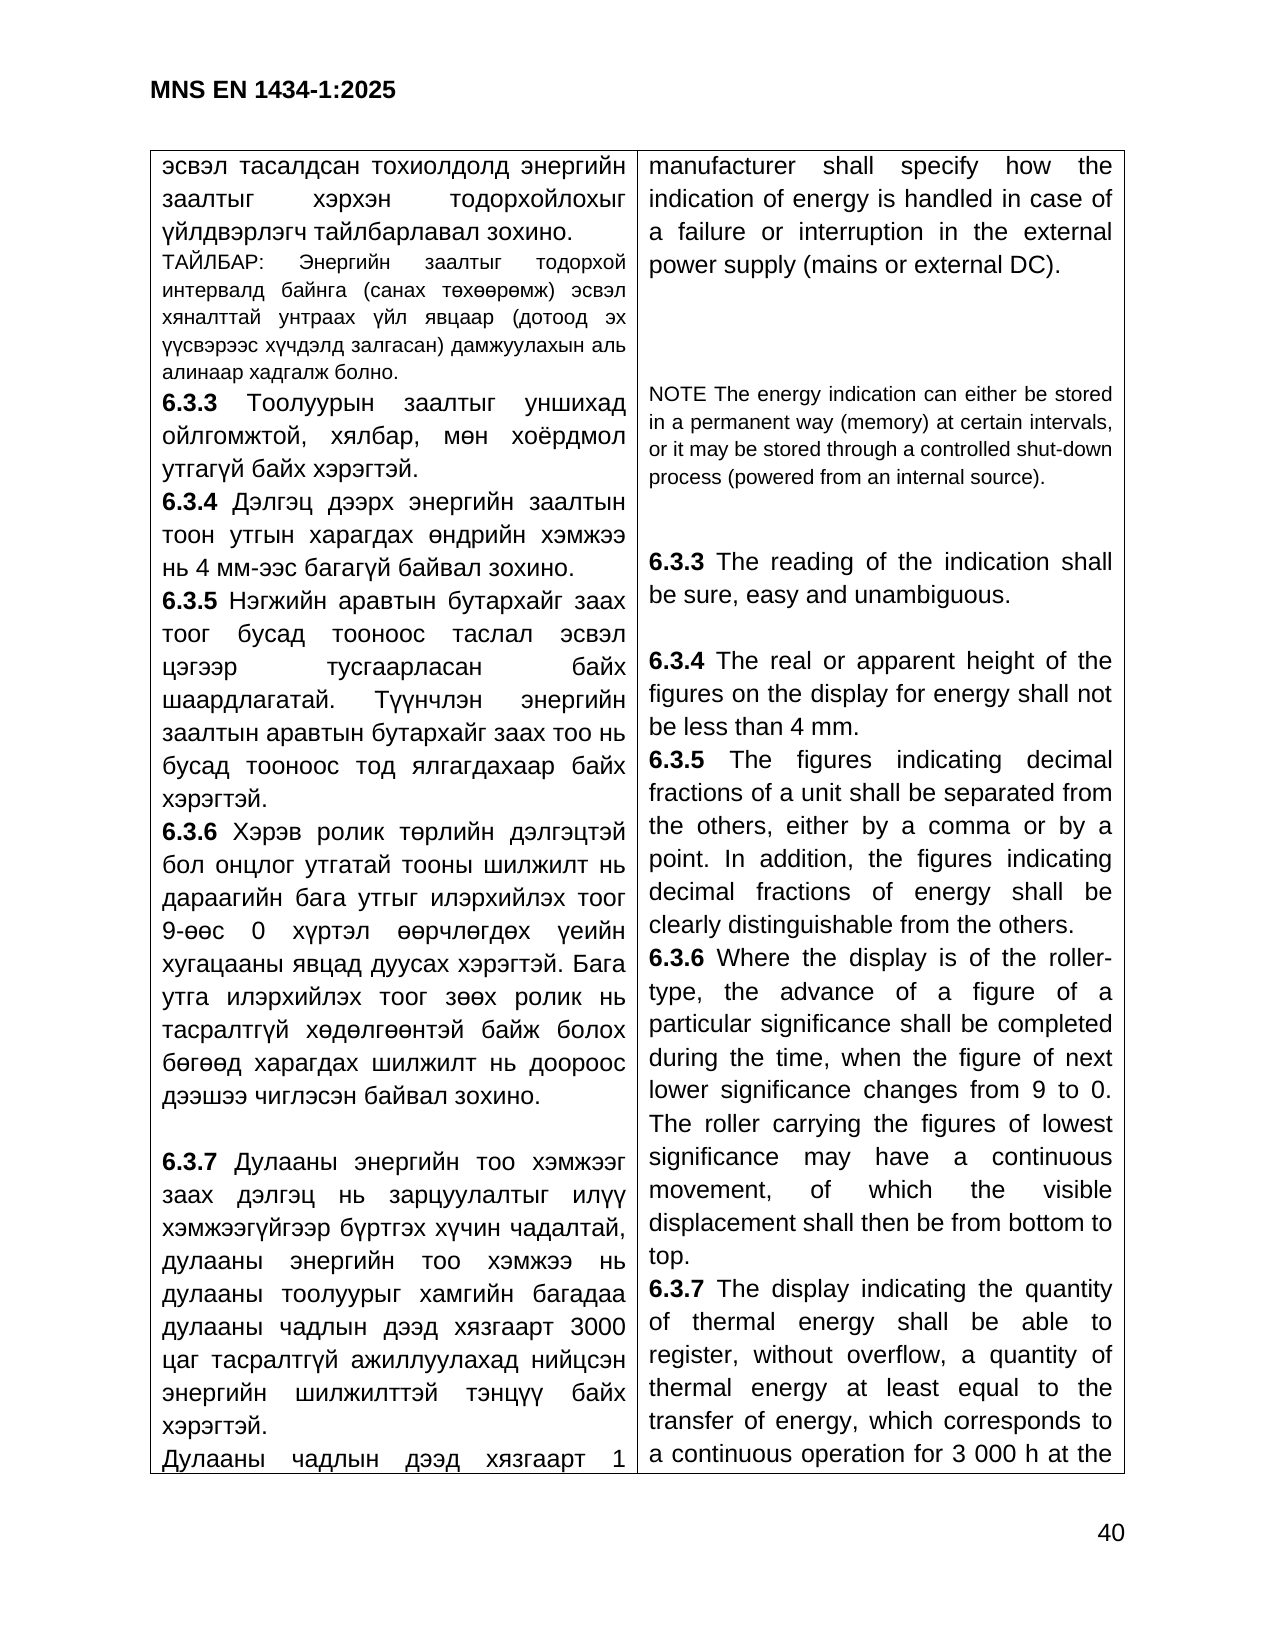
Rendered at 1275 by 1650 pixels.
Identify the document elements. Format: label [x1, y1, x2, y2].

table_header [151, 151, 637, 1473]
table_header [638, 151, 1124, 1473]
